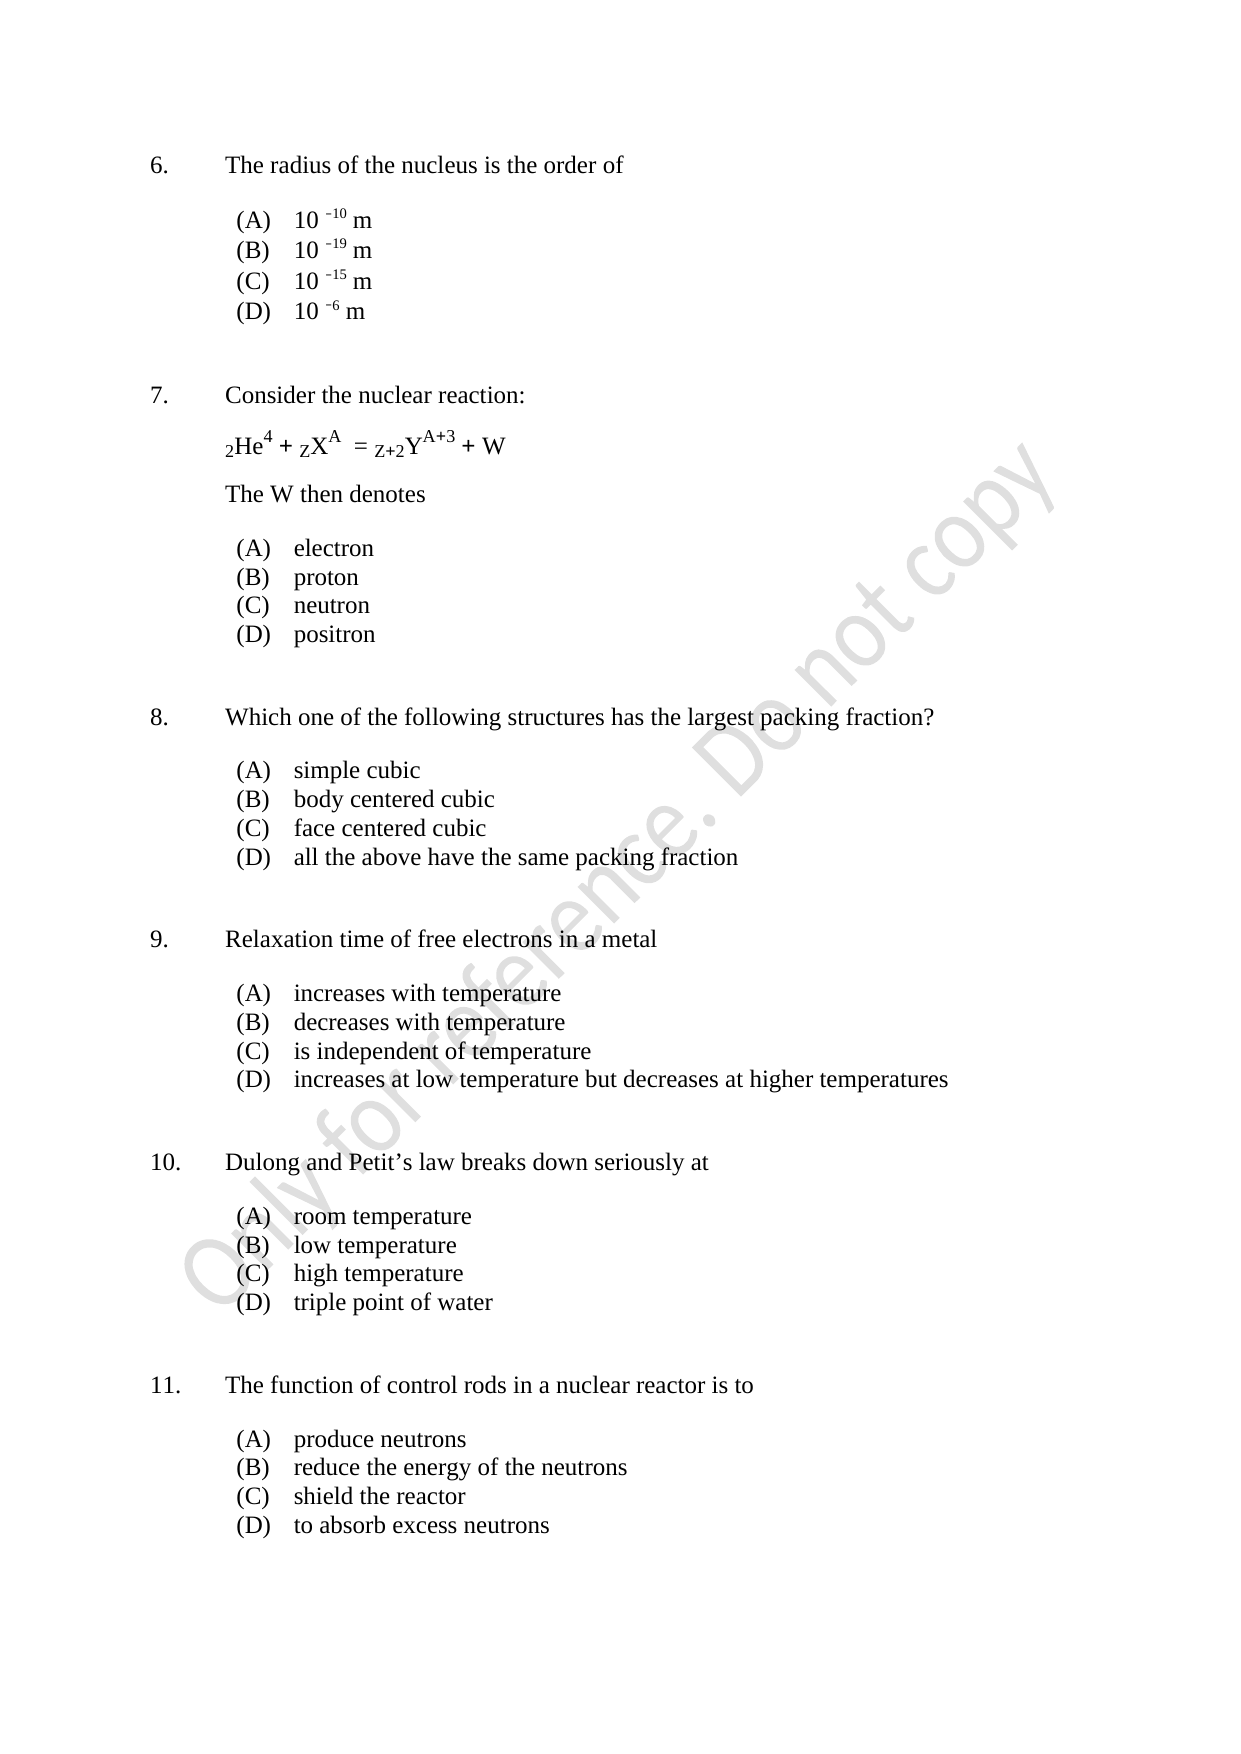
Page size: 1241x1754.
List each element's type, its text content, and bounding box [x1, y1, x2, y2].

text 10. Dulong and Petit’s law breaks down seriously at [150, 1147, 1090, 1176]
table_cell (C) [225, 1036, 282, 1064]
table_header produce neutrons [282, 1424, 1102, 1452]
table_cell (B) [225, 784, 282, 813]
table_cell (C) [225, 1481, 282, 1510]
table_cell (D) [225, 1065, 282, 1093]
table_header (A) [225, 1424, 282, 1452]
table_cell to absorb excess neutrons [282, 1510, 1102, 1539]
table_cell neutron [282, 590, 1102, 619]
table_cell (C) [225, 813, 282, 842]
table_header (A) [225, 1201, 282, 1230]
table_cell low temperature [282, 1230, 1102, 1258]
table_cell (C) [225, 1259, 282, 1287]
table_cell (B) [225, 234, 282, 265]
table_cell triple point of water [282, 1287, 1102, 1316]
table_header simple cubic [282, 756, 1102, 784]
table_cell (D) [225, 1287, 282, 1316]
table_header (A) [225, 978, 282, 1007]
table_cell decreases with temperature [282, 1007, 1102, 1036]
text 7. Consider the nuclear reaction: [150, 380, 1090, 408]
table_cell 10 –15 m [282, 265, 1102, 295]
table_cell (D) [225, 1510, 282, 1539]
table_cell shield the reactor [282, 1481, 1102, 1510]
table_cell (C) [225, 265, 282, 295]
table_cell is independent of temperature [282, 1036, 1102, 1064]
table_header (A) [225, 204, 282, 234]
table_cell body centered cubic [282, 784, 1102, 813]
table_cell (C) [225, 590, 282, 619]
table_header (A) [225, 756, 282, 784]
table_cell 10 –6 m [282, 295, 1102, 326]
text 11. The function of control rods in a nuclear reactor is to [150, 1370, 1090, 1399]
text 2He4 + ZXA = Z+2YA+3 + W [150, 425, 1090, 461]
table_cell (D) [225, 842, 282, 871]
table_header electron [282, 533, 1102, 562]
table_header increases with temperature [282, 978, 1102, 1007]
text 8. Which one of the following structures has the largest packing fraction? [150, 702, 1090, 731]
table_cell face centered cubic [282, 813, 1102, 842]
table_cell (D) [225, 295, 282, 326]
table_header 10 –10 m [282, 204, 1102, 234]
table_cell proton [282, 562, 1102, 590]
table_cell (B) [225, 1230, 282, 1258]
text 9. Relaxation time of free electrons in a metal [150, 924, 1090, 953]
table_cell (B) [225, 562, 282, 590]
table_cell 10 –19 m [282, 234, 1102, 265]
table_cell positron [282, 619, 1102, 648]
table_cell increases at low temperature but decreases at higher temperatures [282, 1065, 1102, 1093]
text The W then denotes [150, 479, 1090, 508]
table_cell (B) [225, 1453, 282, 1481]
table_header (A) [225, 533, 282, 562]
table_cell (B) [225, 1007, 282, 1036]
table_cell (D) [225, 619, 282, 648]
text 6. The radius of the nucleus is the order of [150, 150, 1090, 179]
table_cell reduce the energy of the neutrons [282, 1453, 1102, 1481]
table_cell high temperature [282, 1259, 1102, 1287]
table_cell all the above have the same packing fraction [282, 842, 1102, 871]
table_header room temperature [282, 1201, 1102, 1230]
